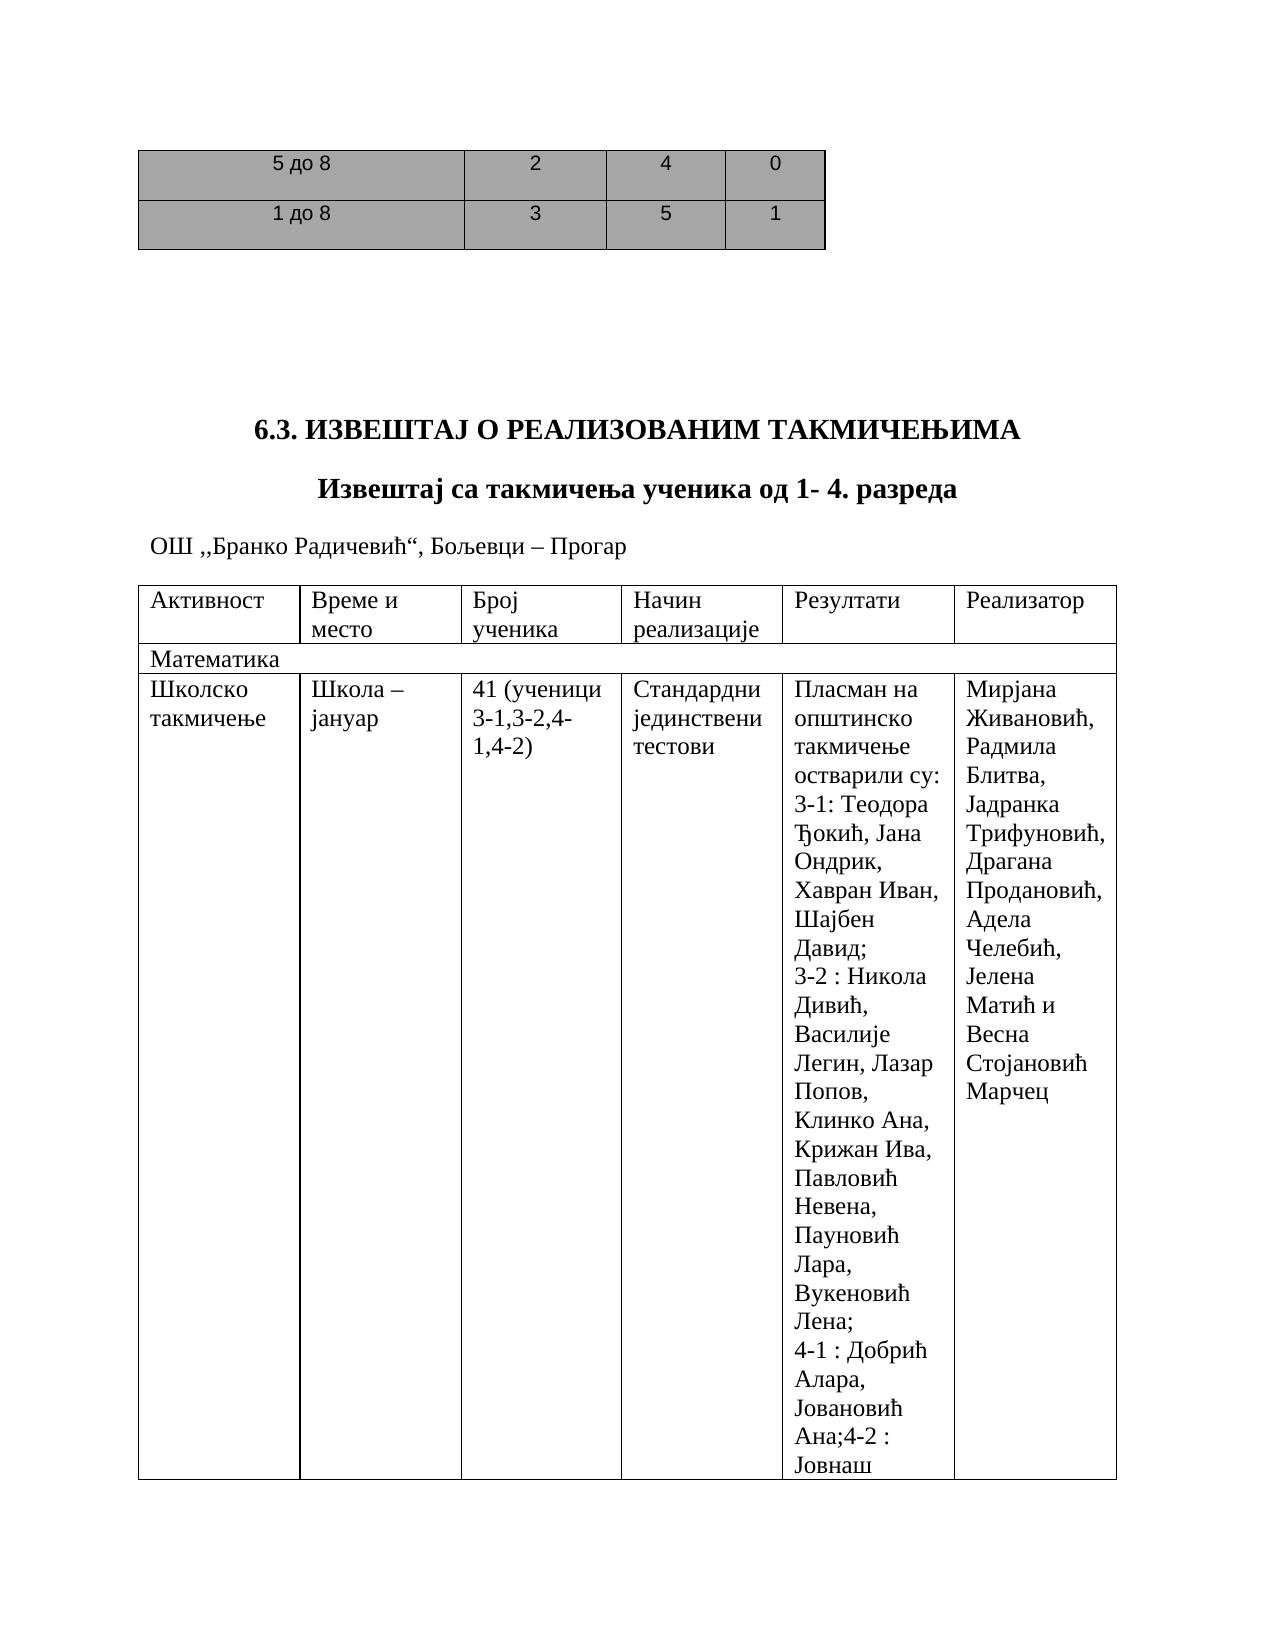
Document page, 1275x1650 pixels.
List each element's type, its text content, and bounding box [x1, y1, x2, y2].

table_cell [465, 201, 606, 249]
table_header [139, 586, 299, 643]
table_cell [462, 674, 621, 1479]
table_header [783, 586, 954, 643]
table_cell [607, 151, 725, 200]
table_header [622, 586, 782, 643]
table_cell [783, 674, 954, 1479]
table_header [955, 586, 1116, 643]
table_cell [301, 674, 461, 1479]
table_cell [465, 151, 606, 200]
text Извештај са такмичења ученика од 1- 4. разреда [150, 471, 1125, 505]
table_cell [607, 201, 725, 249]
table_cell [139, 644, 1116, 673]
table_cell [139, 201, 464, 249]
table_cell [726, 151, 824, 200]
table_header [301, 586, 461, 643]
text ОШ ,,Бранко Радичевић“, Бољевци – Прогар [150, 531, 1125, 559]
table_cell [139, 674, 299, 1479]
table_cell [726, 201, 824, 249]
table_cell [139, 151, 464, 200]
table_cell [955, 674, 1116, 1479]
text 6.3. ИЗВЕШТАЈ О РЕАЛИЗОВАНИМ ТАКМИЧЕЊИМА [150, 412, 1125, 446]
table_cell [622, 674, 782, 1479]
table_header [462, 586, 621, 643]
